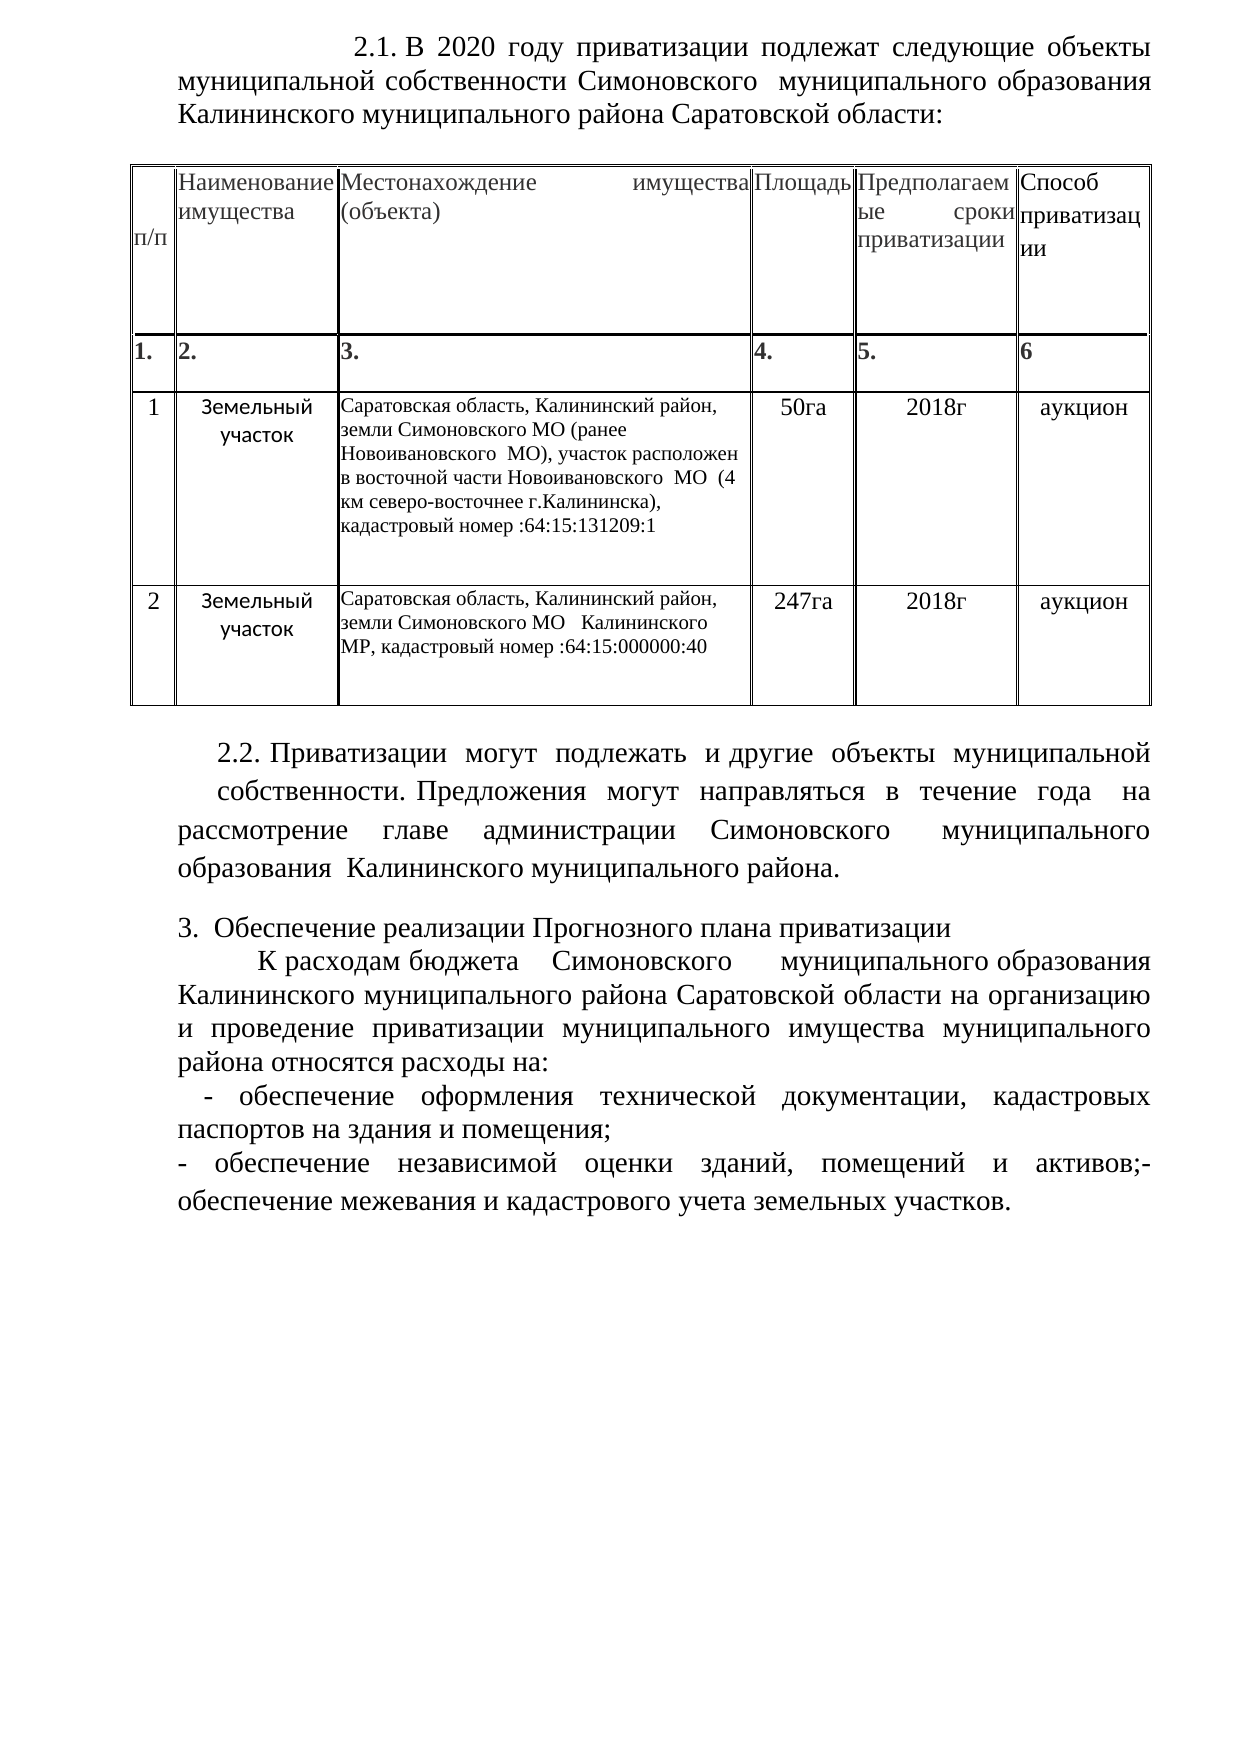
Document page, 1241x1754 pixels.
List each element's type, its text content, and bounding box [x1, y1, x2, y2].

table_cell 50га [753, 393, 853, 585]
table_cell 5. [857, 336, 1016, 391]
text 2.2. Приватизации могут подлежать и другие объекты муниципальной собственности. Предложения могут направляться в течение года на рассмотрение главе администрации Симоновского муниципального образования Калининского муниципального района. [177, 735, 1152, 884]
table_cell 2018г [857, 586, 1016, 705]
table_cell 2 [133, 586, 174, 705]
table_cell 3. [340, 336, 750, 391]
table_cell Земельный участок [177, 586, 337, 705]
table_cell 2018г [857, 393, 1016, 585]
table_cell Саратовская область, Калининский район, земли Симоновского МО Калининского МР, кадастровый номер :64:15:000000:40 [340, 586, 750, 705]
table_cell 4. [753, 336, 853, 391]
table_header Площадь [752, 165, 855, 333]
text К расходам бюджета Симоновского муниципального образования Калининского муниципального района Саратовской области на организацию и проведение приватизации муниципального имущества муниципального района относятся расходы на: [177, 943, 1152, 1078]
text 3. Обеспечение реализации Прогнозного плана приватизации [177, 910, 1152, 943]
table_cell 2. [177, 336, 337, 391]
table_cell 1. [131, 333, 174, 391]
table_cell аукцион [1019, 393, 1149, 585]
table_header Наименование имущества [176, 165, 338, 333]
table_header Предполагаемые сроки приватизации [855, 167, 1017, 333]
table_cell 6 [1019, 333, 1150, 391]
text 2.1. В 2020 году приватизации подлежат следующие объекты муниципальной собственности Симоновского муниципального образования Калининского муниципального района Саратовской области: [177, 29, 1152, 130]
text - обеспечение оформления технической документации, кадастровых паспортов на здания и помещения; [177, 1078, 1152, 1145]
table_header [177, 706, 181, 768]
text - обеспечение независимой оценки зданий, помещений и активов;- обеспечение межевания и кадастрового учета земельных участков. [177, 1145, 1152, 1217]
table_cell 1 [133, 393, 174, 585]
table_cell аукцион [1019, 586, 1149, 705]
table_header Местонахождение имущества (объекта) [338, 167, 752, 333]
table_header п/п [133, 167, 176, 333]
table_cell Саратовская область, Калининский район, земли Симоновского МО (ранее Новоивановского МО), участок расположен в восточной части Новоивановского МО (4 км северо-восточнее г.Калининска), кадастровый номер :64:15:131209:1 [340, 393, 750, 585]
table_cell 247га [753, 586, 853, 705]
table_cell Земельный участок [177, 393, 337, 585]
table_header Способ приватизации [1018, 167, 1149, 333]
